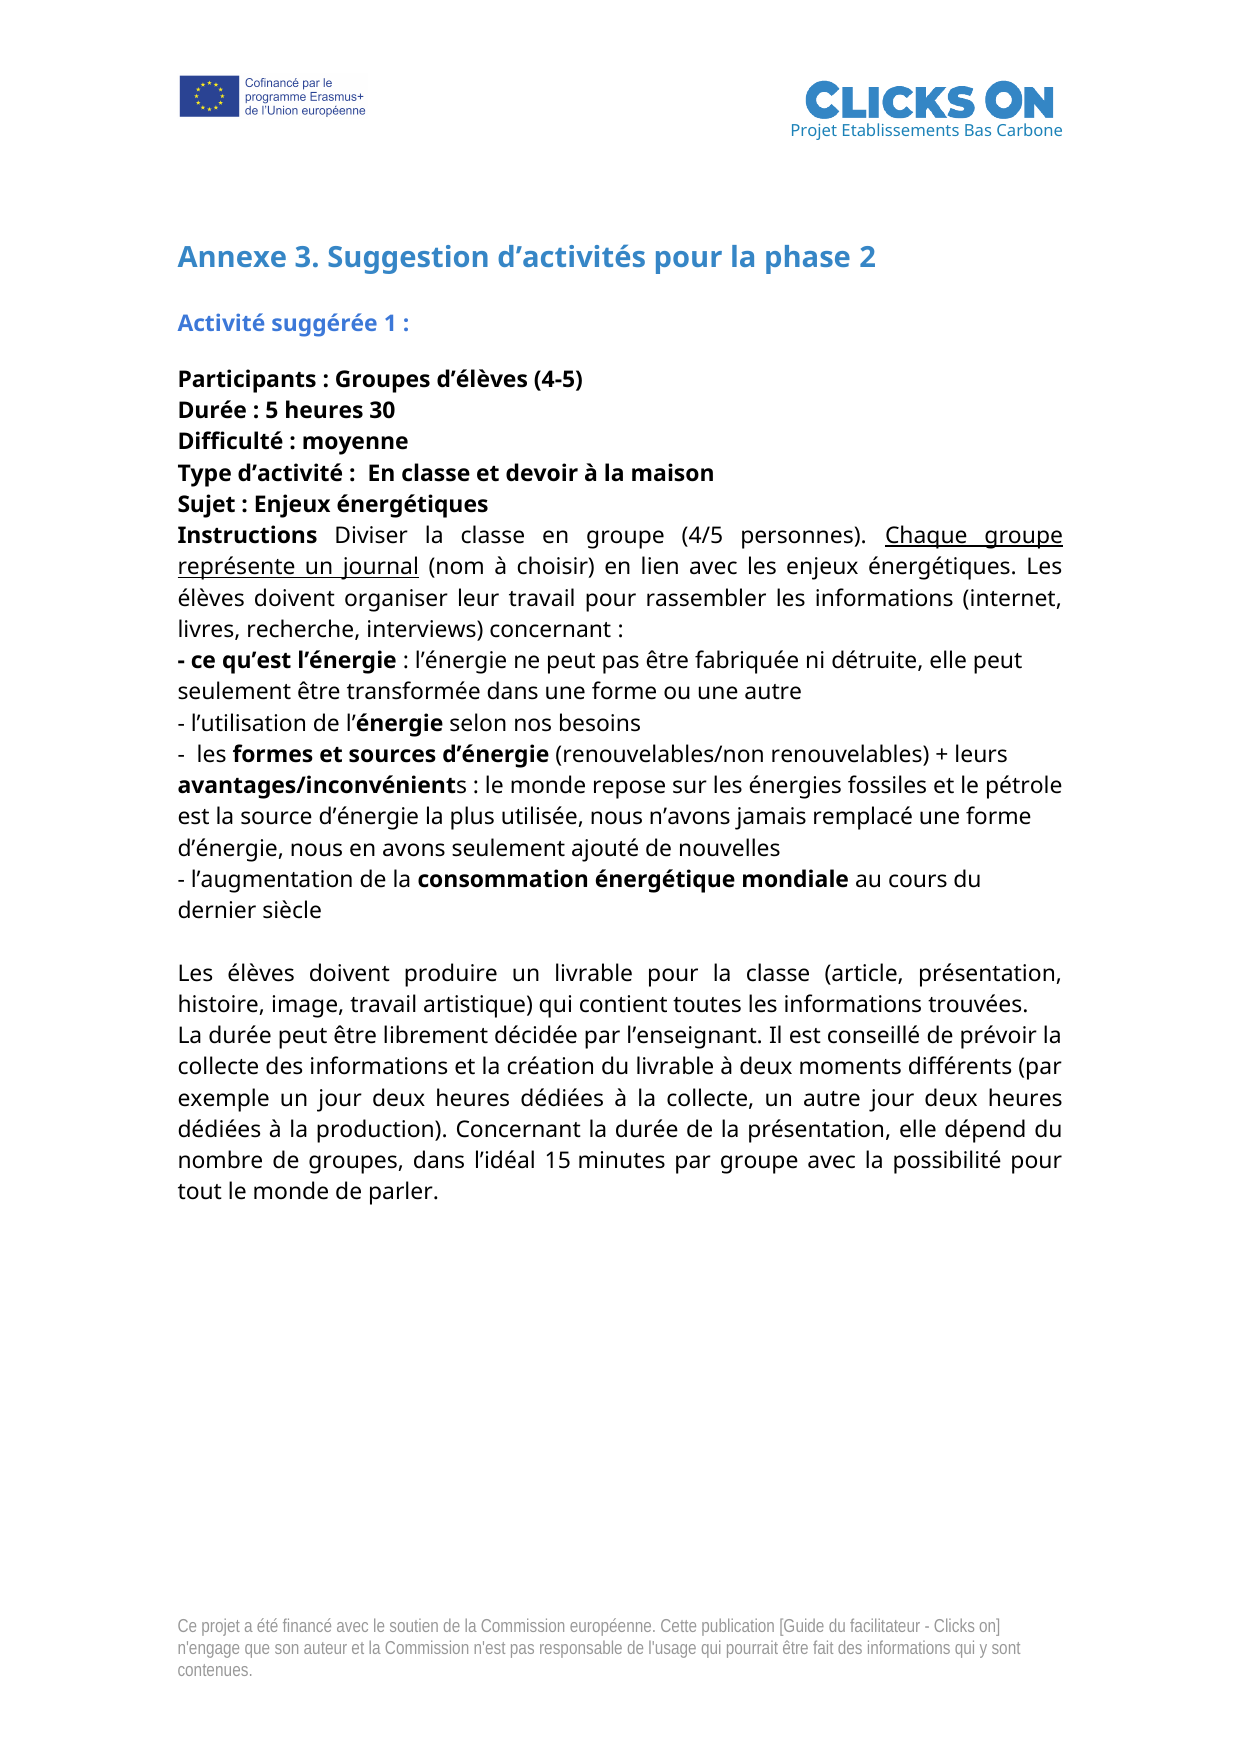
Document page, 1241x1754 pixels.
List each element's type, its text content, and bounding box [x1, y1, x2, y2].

text Difficulté : moyenne [177, 425, 1063, 456]
text - ce qu’est l’énergie : l’énergie ne peut pas être fabriquée ni détruite, elle peut seulement être transformée dans une forme ou une autre [177, 644, 1063, 706]
text Activité suggérée 1 : [177, 276, 1063, 338]
text Type d’activité : En classe et devoir à la maison [177, 456, 1063, 488]
text Participants : Groupes d’élèves (4-5) [177, 363, 1063, 394]
text Instructions Diviser la classe en groupe (4/5 personnes). Chaque groupe représente un journal (nom à choisir) en lien avec les enjeux énergétiques. Les élèves doivent organiser leur travail pour rassembler les informations (internet, livres, recherche, interviews) concernant : [177, 519, 1063, 644]
text - l’utilisation de l’énergie selon nos besoins [177, 706, 1063, 738]
picture [177, 73, 368, 119]
text - l’augmentation de la consommation énergétique mondiale au cours du dernier siècle [177, 863, 1063, 925]
text Sujet : Enjeux énergétiques [177, 488, 1063, 519]
text La durée peut être librement décidée par l’enseignant. Il est conseillé de prévoir la collecte des informations et la création du livrable à deux moments différents (par exemple un jour deux heures dédiées à la collecte, un autre jour deux heures dédiées à la production). Concernant la durée de la présentation, elle dépend du nombre de groupes, dans l’idéal 15 minutes par groupe avec la possibilité pour tout le monde de parler. [177, 1019, 1063, 1206]
text Annexe 3. Suggestion d’activités pour la phase 2 [177, 236, 1063, 276]
text Les élèves doivent produire un livrable pour la classe (article, présentation, histoire, image, travail artistique) qui contient toutes les informations trouvées. [177, 956, 1063, 1019]
text - les formes et sources d’énergie (renouvelables/non renouvelables) + leurs avantages/inconvénients : le monde repose sur les énergies fossiles et le pétrole est la source d’énergie la plus utilisée, nous n’avons jamais remplacé une forme d’énergie, nous en avons seulement ajouté de nouvelles [177, 738, 1063, 863]
picture [805, 80, 1054, 119]
text Durée : 5 heures 30 [177, 394, 1063, 425]
